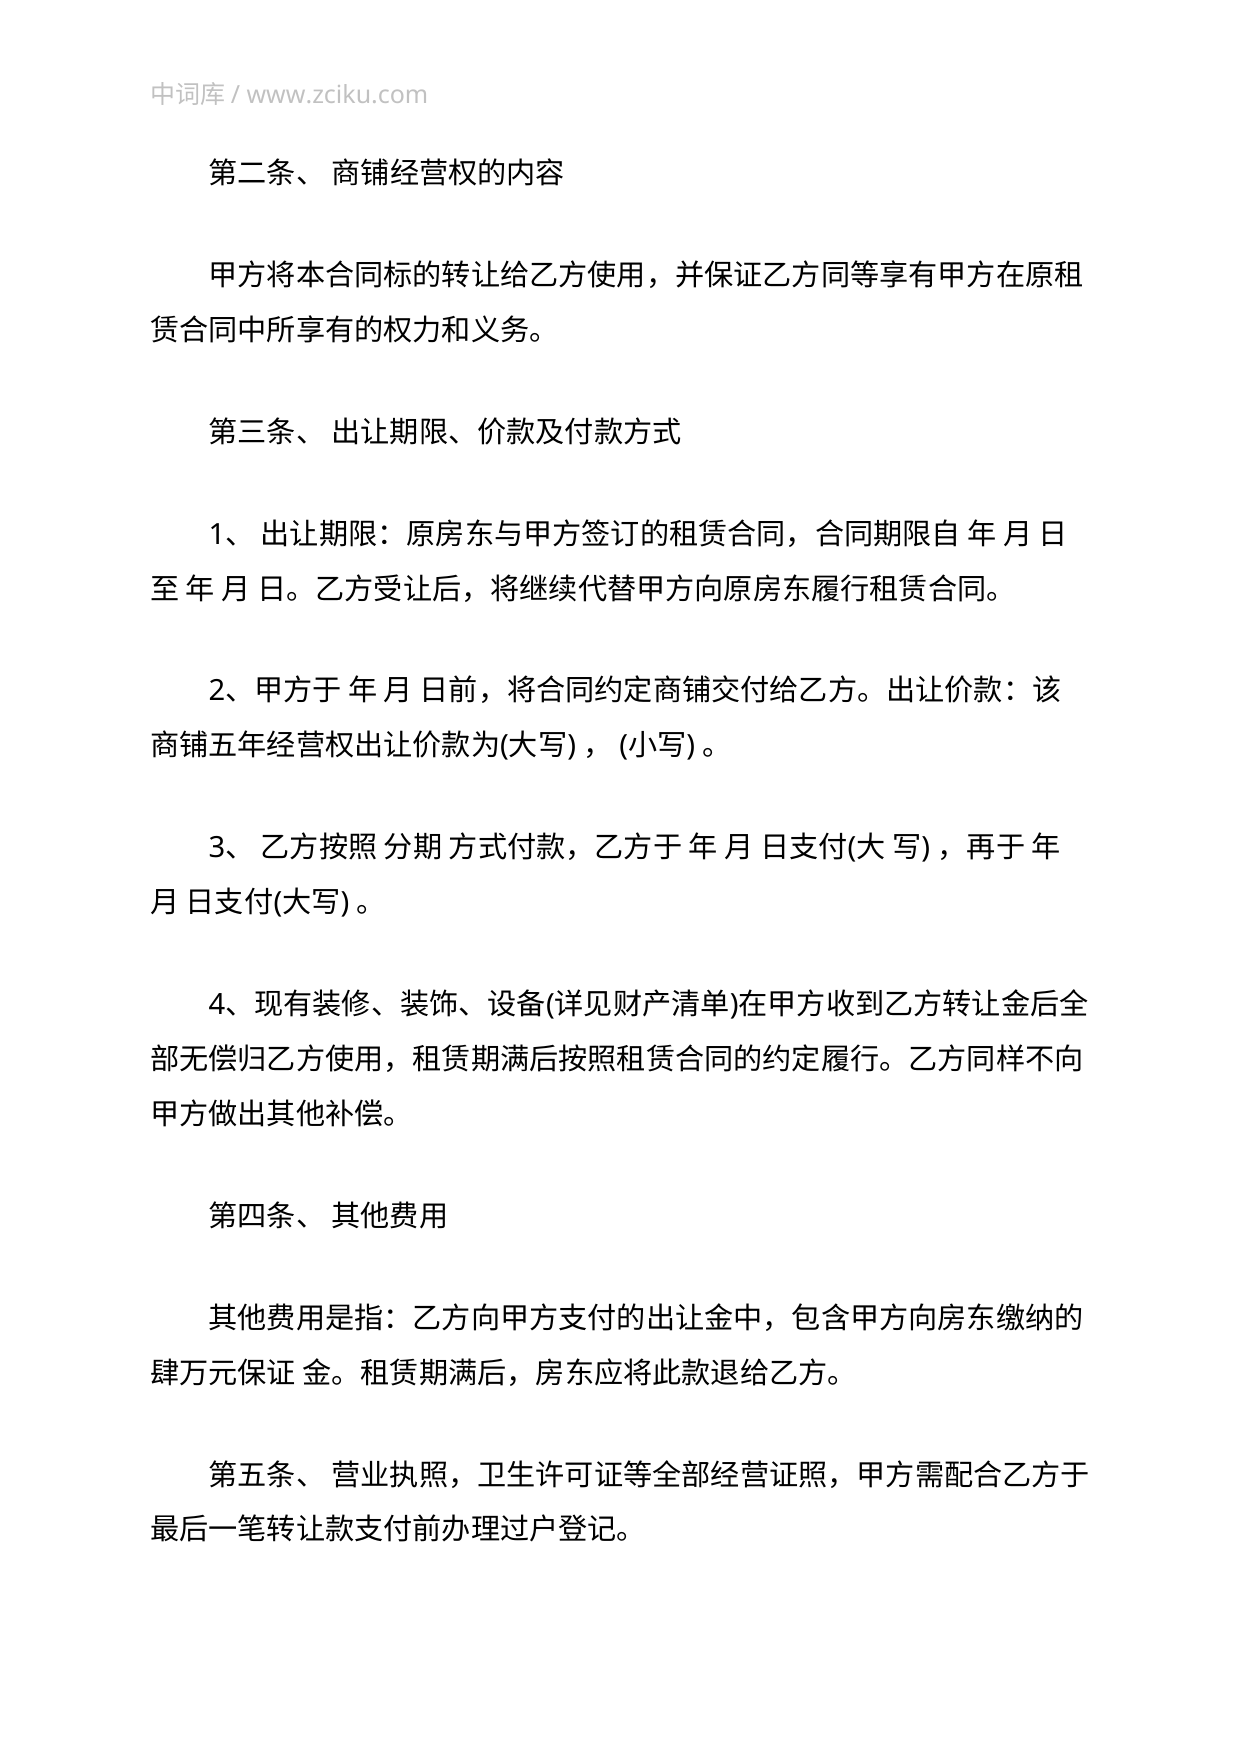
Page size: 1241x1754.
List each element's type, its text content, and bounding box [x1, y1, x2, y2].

text 1、 出让期限：原房东与甲方签订的租赁合同，合同期限自 年 月 日至 年 月 日。乙方受让后，将继续代替甲方向原房东履行租赁合同。 [150, 510, 1090, 607]
text 其他费用是指：乙方向甲方支付的出让金中，包含甲方向房东缴纳的肆万元保证 金。租赁期满后，房东应将此款退给乙方。 [150, 1294, 1090, 1392]
text 2、甲方于 年 月 日前，将合同约定商铺交付给乙方。出让价款：该商铺五年经营权出让价款为(大写) ， (小写) 。 [150, 667, 1090, 764]
text 甲方将本合同标的转让给乙方使用，并保证乙方同等享有甲方在原租赁合同中所享有的权力和义务。 [150, 252, 1090, 349]
text 第五条、 营业执照，卫生许可证等全部经营证照，甲方需配合乙方于最后一笔转让款支付前办理过户登记。 [150, 1451, 1090, 1548]
text 第三条、 出让期限、价款及付款方式 [150, 408, 1090, 451]
text 3、 乙方按照 分期 方式付款，乙方于 年 月 日支付(大 写) ，再于 年 月 日支付(大写) 。 [150, 824, 1090, 921]
text 第二条、 商铺经营权的内容 [150, 150, 1090, 192]
text 第四条、 其他费用 [150, 1193, 1090, 1235]
text 4、现有装修、装饰、设备(详见财产清单)在甲方收到乙方转让金后全部无偿归乙方使用，租赁期满后按照租赁合同的约定履行。乙方同样不向甲方做出其他补偿。 [150, 981, 1090, 1133]
